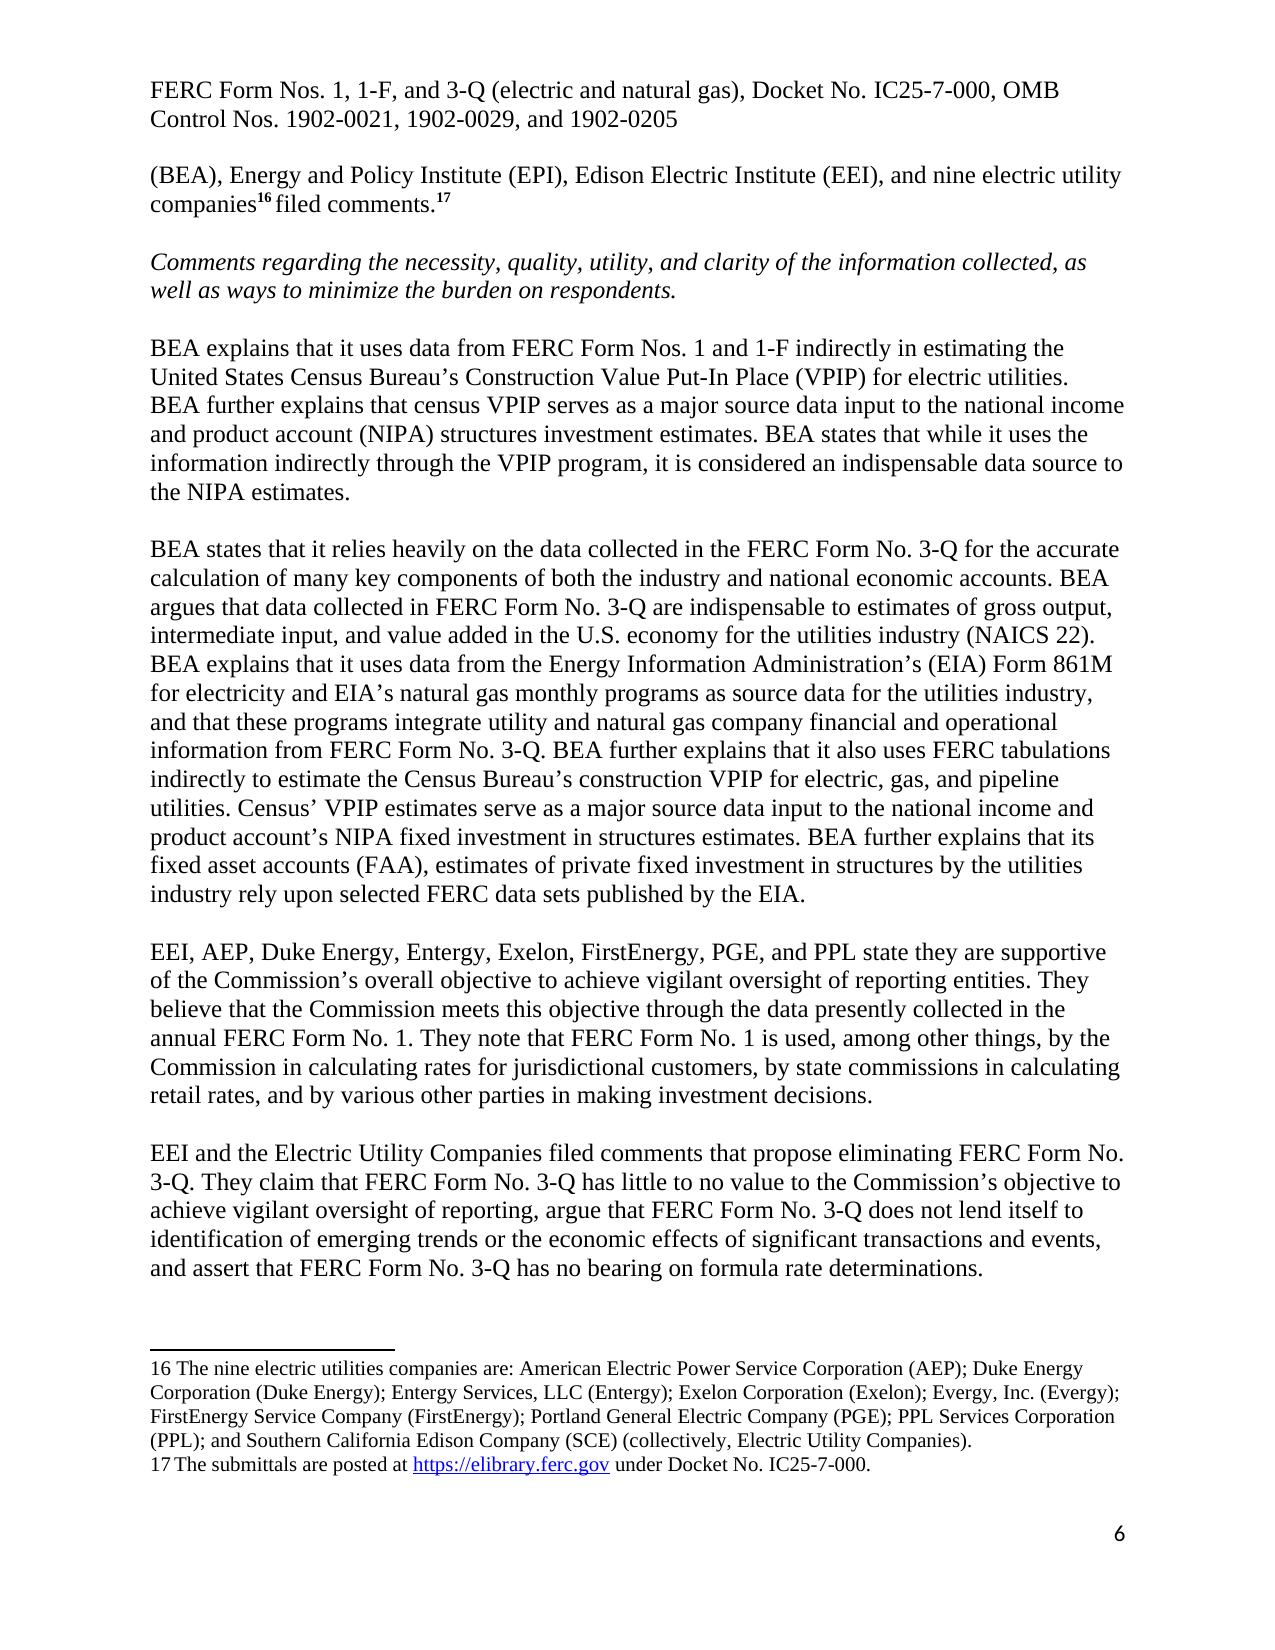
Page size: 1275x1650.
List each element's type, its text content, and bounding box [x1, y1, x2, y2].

text BEA states that it relies heavily on the data collected in the FERC Form No. 3-Q for the accurate calculation of many key components of both the industry and national economic accounts. BEA argues that data collected in FERC Form No. 3-Q are indispensable to estimates of gross output, intermediate input, and value added in the U.S. economy for the utilities industry (NAICS 22). BEA explains that it uses data from the Energy Information Administration’s (EIA) Form 861M for electricity and EIA’s natural gas monthly programs as source data for the utilities industry, and that these programs integrate utility and natural gas company financial and operational information from FERC Form No. 3-Q. BEA further explains that it also uses FERC tabulations indirectly to estimate the Census Bureau’s construction VPIP for electric, gas, and pipeline utilities. Census’ VPIP estimates serve as a major source data input to the national income and product account’s NIPA fixed investment in structures estimates. BEA further explains that its fixed asset accounts (FAA), estimates of private fixed investment in structures by the utilities industry rely upon selected FERC data sets published by the EIA. [150, 534, 1125, 908]
text EEI, AEP, Duke Energy, Entergy, Exelon, FirstEnergy, PGE, and PPL state they are supportive of the Commission’s overall objective to achieve vigilant oversight of reporting entities. They believe that the Commission meets this objective through the data presently collected in the annual FERC Form No. 1. They note that FERC Form No. 1 is used, among other things, by the Commission in calculating rates for jurisdictional customers, by state commissions in calculating retail rates, and by various other parties in making investment decisions. [150, 937, 1125, 1109]
list EEI and the Electric Utility Companies filed comments that propose eliminating FERC Form No. 3-Q. They claim that FERC Form No. 3-Q has little to no value to the Commission’s objective to achieve vigilant oversight of reporting, argue that FERC Form No. 3-Q does not lend itself to identification of emerging trends or the economic effects of significant transactions and events, and assert that FERC Form No. 3-Q has no bearing on formula rate determinations. [150, 1138, 1125, 1282]
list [150, 161, 1125, 218]
text BEA explains that it uses data from FERC Form Nos. 1 and 1-F indirectly in estimating the United States Census Bureau’s Construction Value Put-In Place (VPIP) for electric utilities. BEA further explains that census VPIP serves as a major source data input to the national income and product account (NIPA) structures investment estimates. BEA states that while it uses the information indirectly through the VPIP program, it is considered an indispensable data source to the NIPA estimates. [150, 333, 1125, 506]
text Comments regarding the necessity, quality, utility, and clarity of the information collected, as well as ways to minimize the burden on respondents. [150, 247, 1125, 304]
